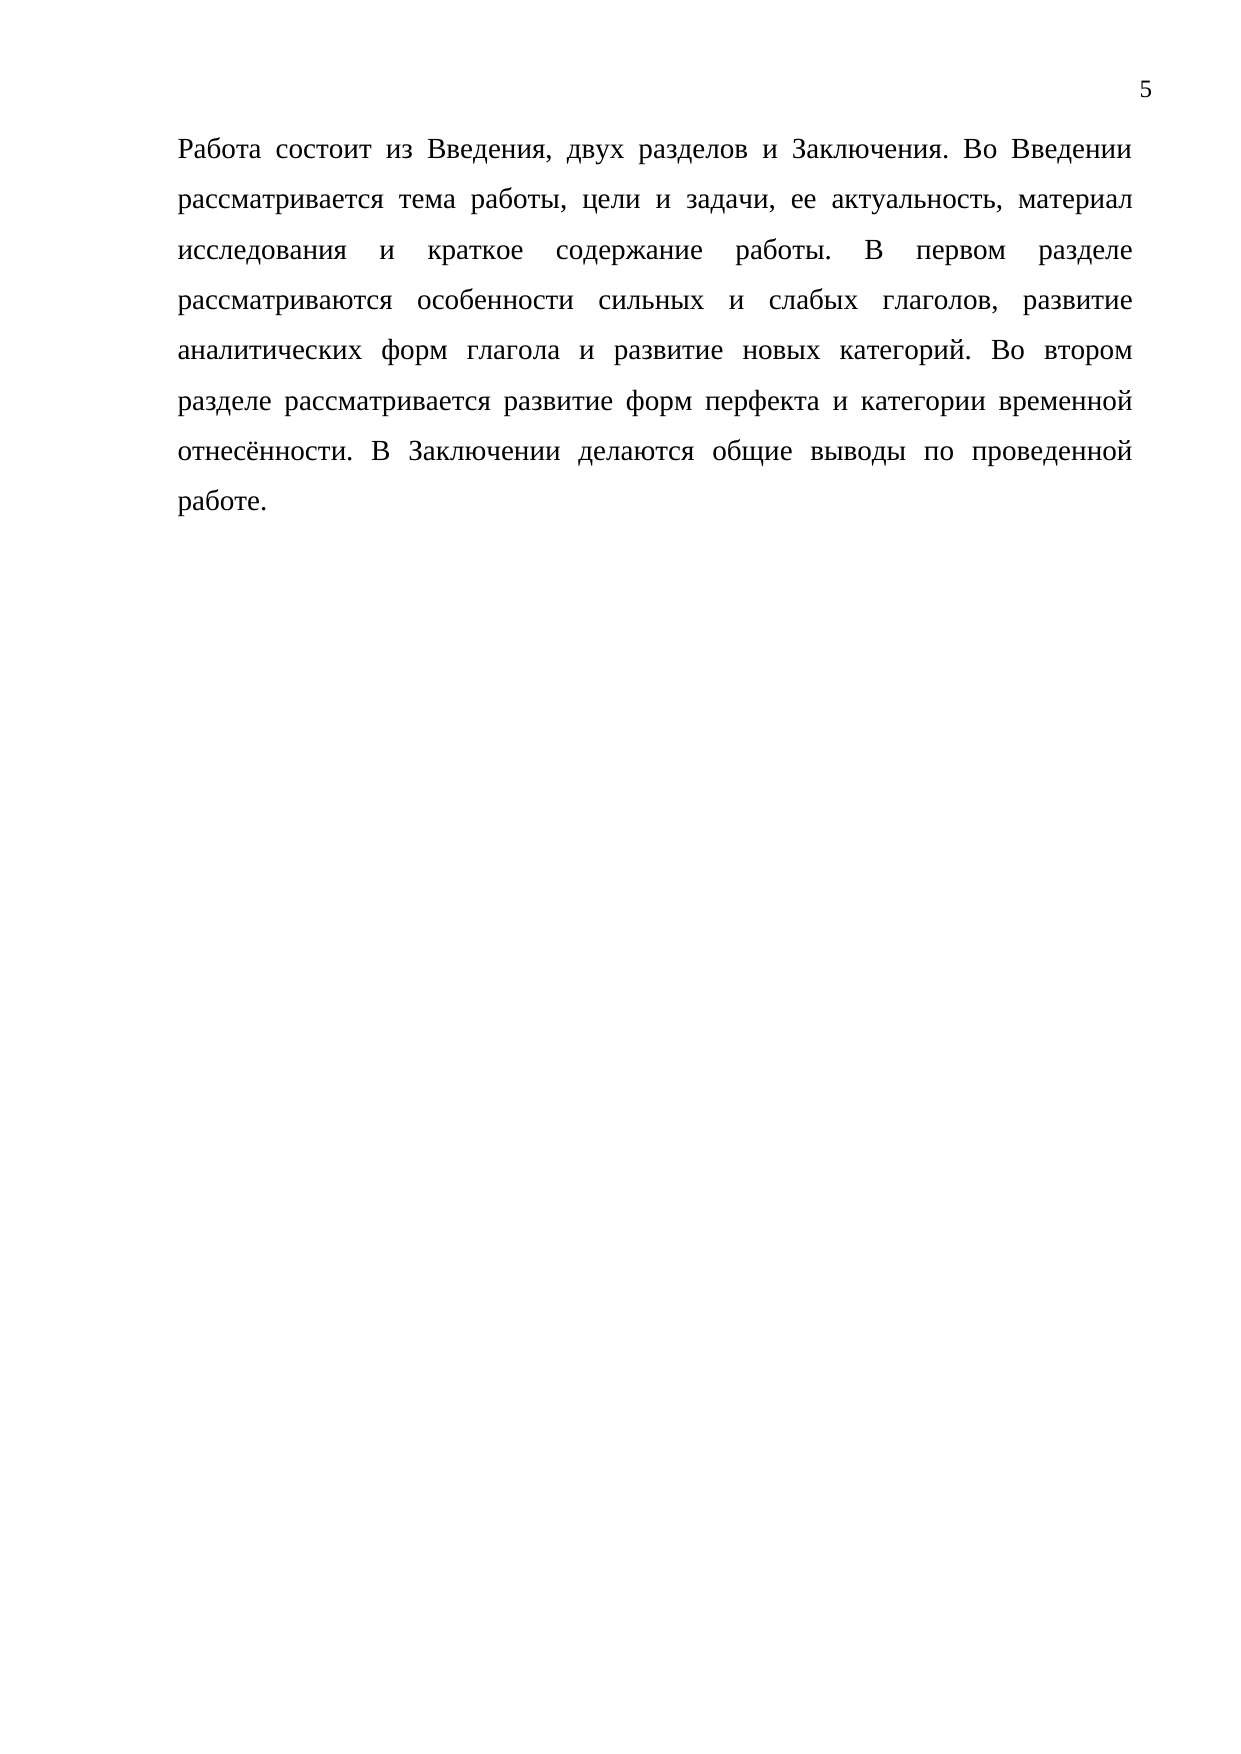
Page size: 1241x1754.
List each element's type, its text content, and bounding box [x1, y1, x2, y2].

text Работа состоит из Введения, двух разделов и Заключения. Во Введении рассматривается тема работы, цели и задачи, ее актуальность, материал исследования и краткое содержание работы. В первом разделе рассматриваются особенности сильных и слабых глаголов, развитие аналитических форм глагола и развитие новых категорий. Во втором разделе рассматривается развитие форм перфекта и категории временной отнесённости. В Заключении делаются общие выводы по проведенной работе. [177, 131, 1133, 517]
